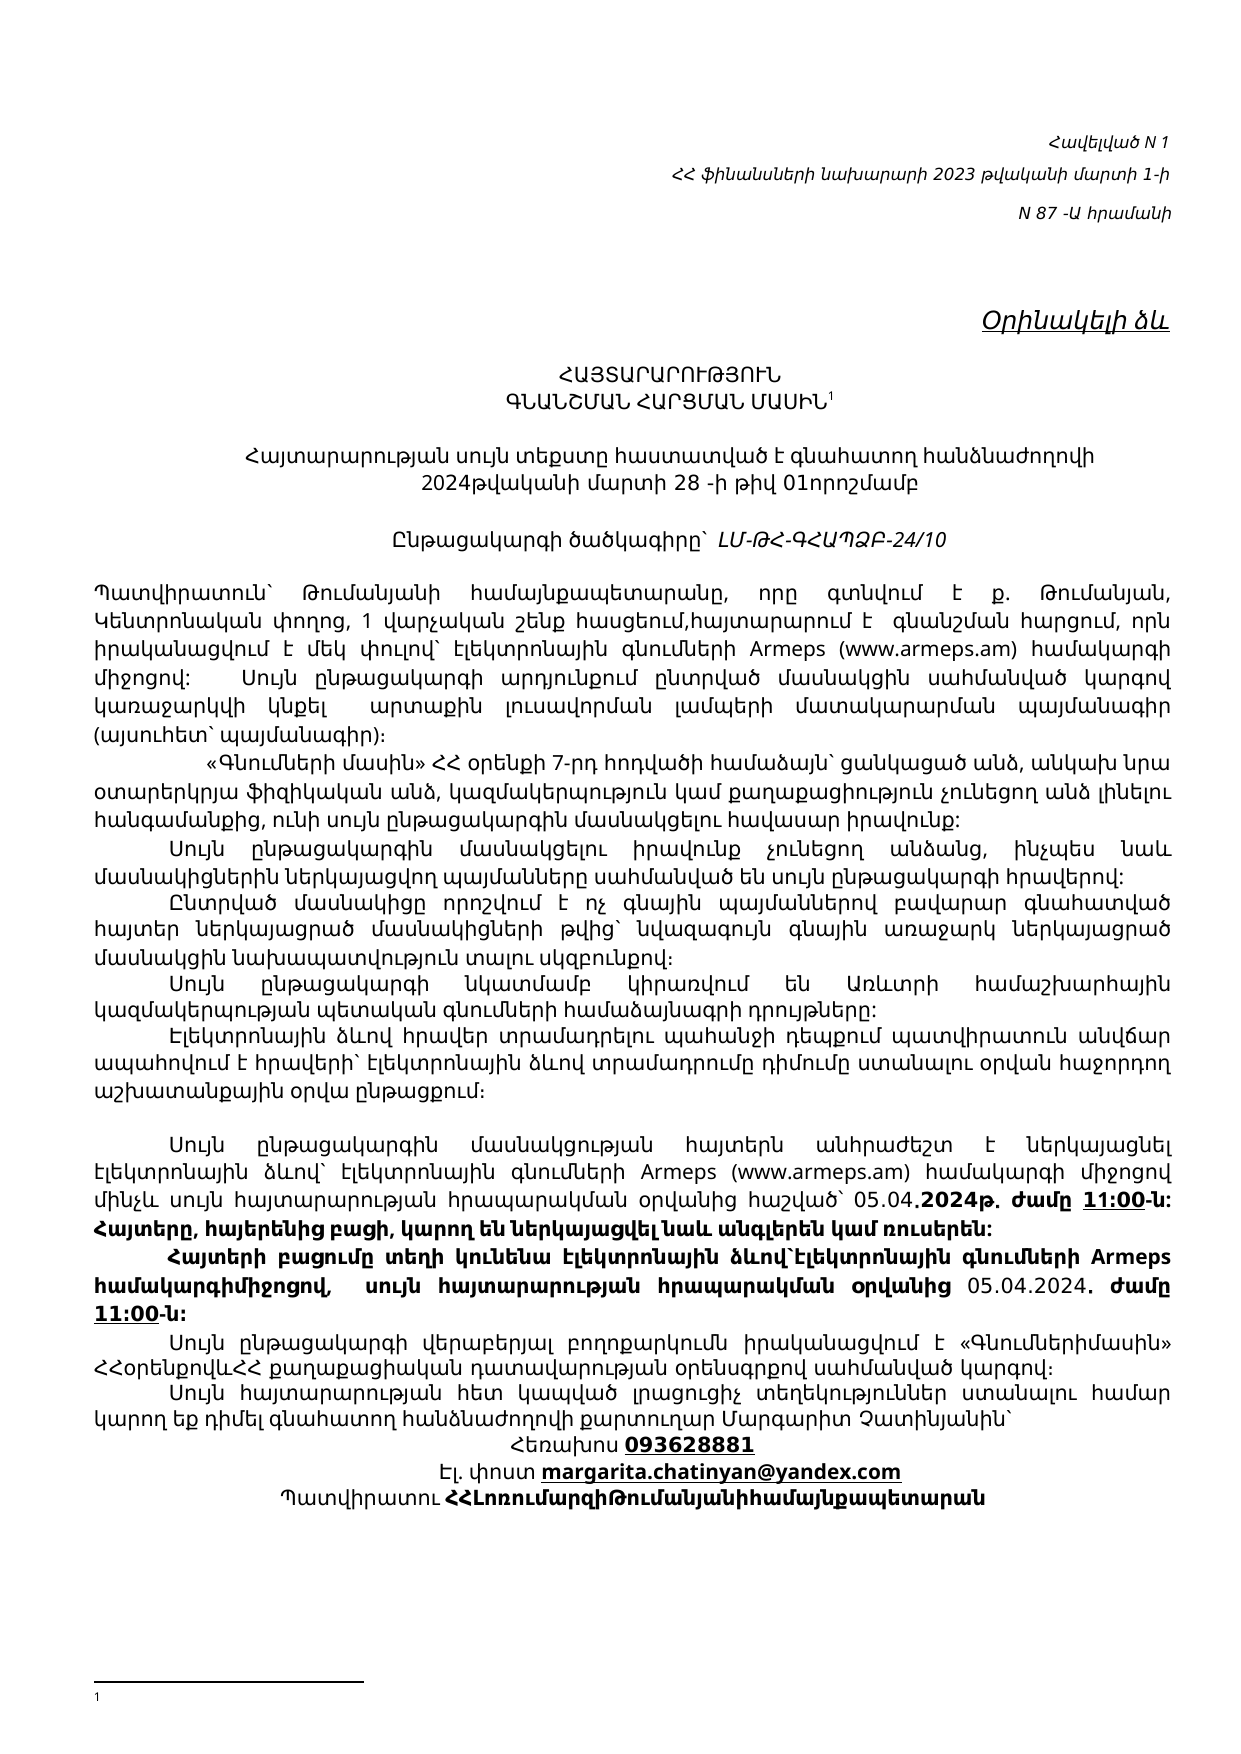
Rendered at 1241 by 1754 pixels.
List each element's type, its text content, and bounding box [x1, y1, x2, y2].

text Էլ. փոստ margarita.chatinyan@yandex.com [94, 1457, 1171, 1486]
text N 87 -Ա հրամանի [94, 204, 1172, 223]
text Ընտրված մասնակիցը որոշվում է ոչ գնային պայմաններով բավարար գնահատված հայտեր ներկայացրած մասնակիցների թվից` նվազագույն գնային առաջարկ ներկայացրած մասնակցին նախապատվություն տալու սկզբունքով։ [94, 891, 1171, 971]
text Սույն ընթացակարգի վերաբերյալ բողոքարկումն իրականացվում է «Գնումներիմասին» ՀՀօրենքովևՀՀ քաղաքացիական դատավարության օրենսգրքով սահմանված կարգով։ [94, 1328, 1171, 1381]
text ՀՀ ֆինանսների նախարարի 2023 թվականի մարտի 1-ի [94, 165, 1171, 184]
text Հեռախոս 093628881 [94, 1433, 1171, 1457]
text Օրինակելի ձև [94, 306, 1172, 335]
text Սույն հայտարարության հետ կապված լրացուցիչ տեղեկություններ ստանալու համար կարող եք դիմել գնահատող հանձնաժողովի քարտուղար Մարգարիտ Չատինյանին` [94, 1381, 1171, 1433]
text «Գնումների մասին» ՀՀ օրենքի 7-րդ հոդվածի համաձայն` ցանկացած անձ, անկախ նրա օտարերկրյա ֆիզիկական անձ, կազմակերպություն կամ քաղաքացիություն չունեցող անձ լինելու հանգամանքից, ունի սույն ընթացակարգին մասնակցելու հավասար իրավունք: [94, 748, 1171, 834]
text Հայտարարության սույն տեքստը հաստատված է գնահատող հանձնաժողովի [94, 444, 1171, 468]
text ԳՆԱՆՇՄԱՆ ՀԱՐՑՄԱՆ ՄԱՍԻՆ [94, 387, 1171, 416]
text Պատվիրատու ՀՀԼոռումարզիԹումանյանիհամայնքապետարան [94, 1486, 1172, 1510]
text 2024թվականի մարտի 28 -ի թիվ 01որոշմամբ [94, 468, 1171, 497]
text ՀԱՅՏԱՐԱՐՈՒԹՅՈՒՆ [94, 363, 1171, 387]
text Սույն ընթացակարգին մասնակցելու իրավունք չունեցող անձանց, ինչպես նաև մասնակիցներին ներկայացվող պայմանները սահմանված են սույն ընթացակարգի հրավերով: [94, 834, 1171, 891]
text Հավելված N 1 [94, 131, 1171, 153]
text Պատվիրատուն` Թումանյանի համայնքապետարանը, որը գտնվում է ք. Թումանյան, Կենտրոնական փողոց, 1 վարչական շենք հասցեում,հայտարարում է գնանշման հարցում, որն իրականացվում է մեկ փուլով` էլեկտրոնային գնումների Armeps (www.armeps.am) համակարգի միջոցով: Սույն ընթացակարգի արդյունքում ընտրված մասնակցին սահմանված կարգով կառաջարկվի կնքել արտաքին լուսավորման լամպերի մատակարարման պայմանագիր (այսուհետ` պայմանագիր)։ [94, 578, 1171, 748]
text Ընթացակարգի ծածկագիրը` ԼՄ-ԹՀ-ԳՀԱՊՁԲ-24/10 [94, 525, 1171, 553]
text Էլեկտրոնային ձևով հրավեր տրամադրելու պահանջի դեպքում պատվիրատուն անվճար ապահովում է հրավերի` էլեկտրոնային ձևով տրամադրումը դիմումը ստանալու օրվան հաջորդող աշխատանքային օրվա ընթացքում։ [94, 1024, 1171, 1104]
text Սույն ընթացակարգի նկատմամբ կիրառվում են Առևտրի համաշխարհային կազմակերպության պետական գնումների համաձայնագրի դրույթները: [94, 971, 1171, 1024]
text Հայտերի բացումը տեղի կունենա էլեկտրոնային ձևով`էլեկտրոնային գնումների Armeps համակարգիմիջոցով, սույն հայտարարության հրապարակման օրվանից 05․04․2024․ ժամը 11։00-ն։ [94, 1242, 1171, 1328]
text Սույն ընթացակարգին մասնակցության հայտերն անհրաժեշտ է ներկայացնել էլեկտրոնային ձևով` էլեկտրոնային գնումների Armeps (www.armeps.am) համակարգի միջոցով մինչև սույն հայտարարության հրապարակման օրվանից հաշված՝ 05․04․2024թ․ ժամը 11։00-ն: Հայտերը, հայերենից բացի, կարող են ներկայացվել նաև անգլերեն կամ ռուսերեն: [94, 1133, 1171, 1242]
